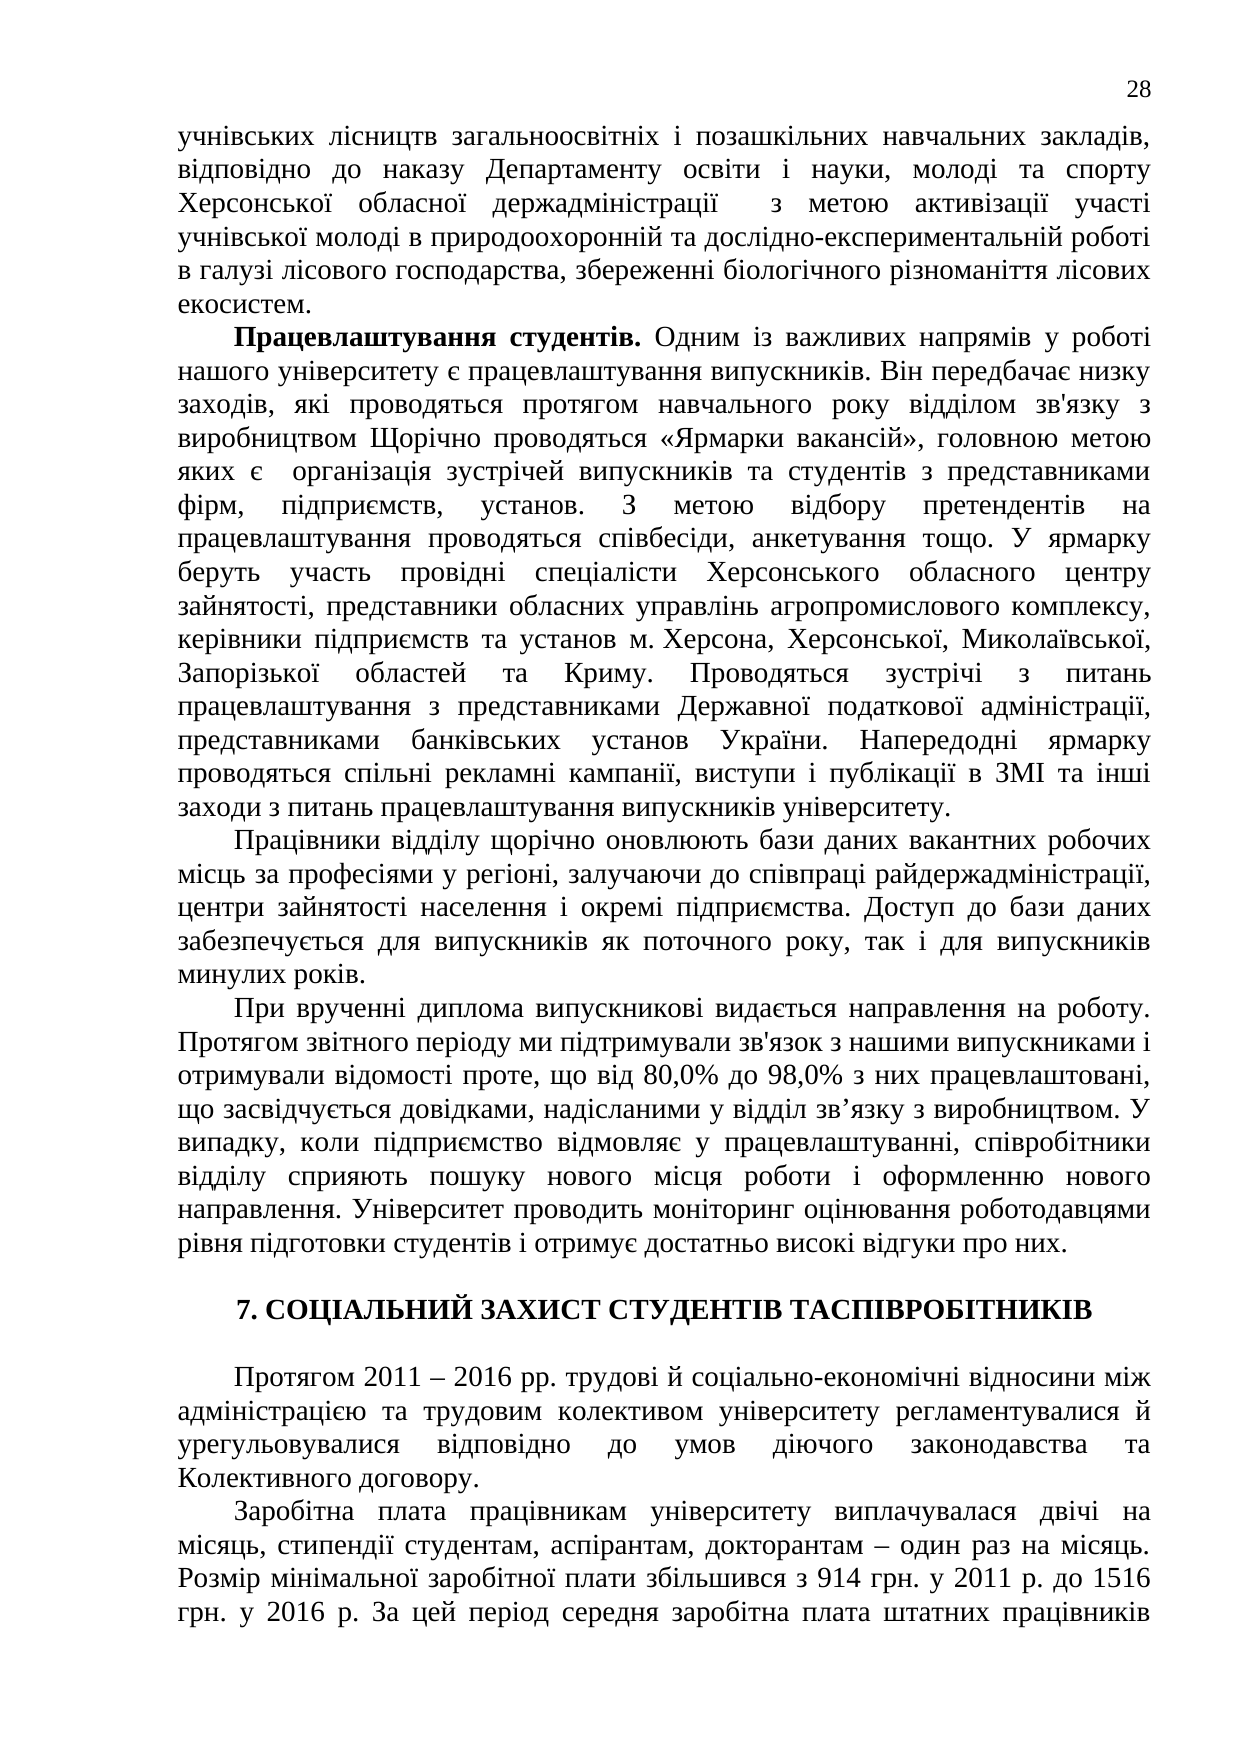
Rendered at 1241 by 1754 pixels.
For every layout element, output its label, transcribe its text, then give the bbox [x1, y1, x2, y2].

text Протягом 2011 – 2016 рр. трудові й соціально-економічні відносини між адміністрацією та трудовим колективом університету регламентувалися й урегульовувалися відповідно до умов діючого законодавства та Колективного договору. [177, 1359, 1152, 1493]
text 7. СОЦІАЛЬНИЙ ЗАХИСТ СТУДЕНТІВ ТАСПІВРОБІТНИКІВ [177, 1292, 1152, 1326]
text Працівники відділу щорічно оновлюють бази даних вакантних робочих місць за професіями у регіоні, залучаючи до співпраці райдержадміністрації, центри зайнятості населення і окремі підприємства. Доступ до бази даних забезпечується для випускників як поточного року, так і для випускників минулих років. [177, 822, 1152, 990]
text Працевлаштування студентів. Одним із важливих напрямів у роботі нашого університету є працевлаштування випускників. Він передбачає низку заходів, які проводяться протягом навчального року відділом зв'язку з виробництвом Щорічно проводяться «Ярмарки вакансій», головною метою яких є організація зустрічей випускників та студентів з представниками фірм, підприємств, установ. З метою відбору претендентів на працевлаштування проводяться співбесіди, анкетування тощо. У ярмарку беруть участь провідні спеціалісти Херсонського обласного центру зайнятості, представники обласних управлінь агропромислового комплексу, керівники підприємств та установ м. Херсона, Херсонської, Миколаївської, Запорізької областей та Криму. Проводяться зустрічі з питань працевлаштування з представниками Державної податкової адміністрації, представниками банківських установ України. Напередодні ярмарку проводяться спільні рекламні кампанії, виступи і публікації в ЗМІ та інші заходи з питань працевлаштування випускників університету. [177, 319, 1152, 822]
text При врученні диплома випускникові видається направлення на роботу. Протягом звітного періоду ми підтримували зв'язок з нашими випускниками і отримували відомості проте, що від 80,0% до 98,0% з них працевлаштовані, що засвідчується довідками, надісланими у відділ зв’язку з виробництвом. У випадку, коли підприємство відмовляє у працевлаштуванні, співробітники відділу сприяють пошуку нового місця роботи і оформленню нового направлення. Університет проводить моніторинг оцінювання роботодавцями рівня підготовки студентів і отримує достатньо високі відгуки про них. [177, 990, 1152, 1258]
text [177, 118, 1152, 319]
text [177, 1493, 1152, 1627]
